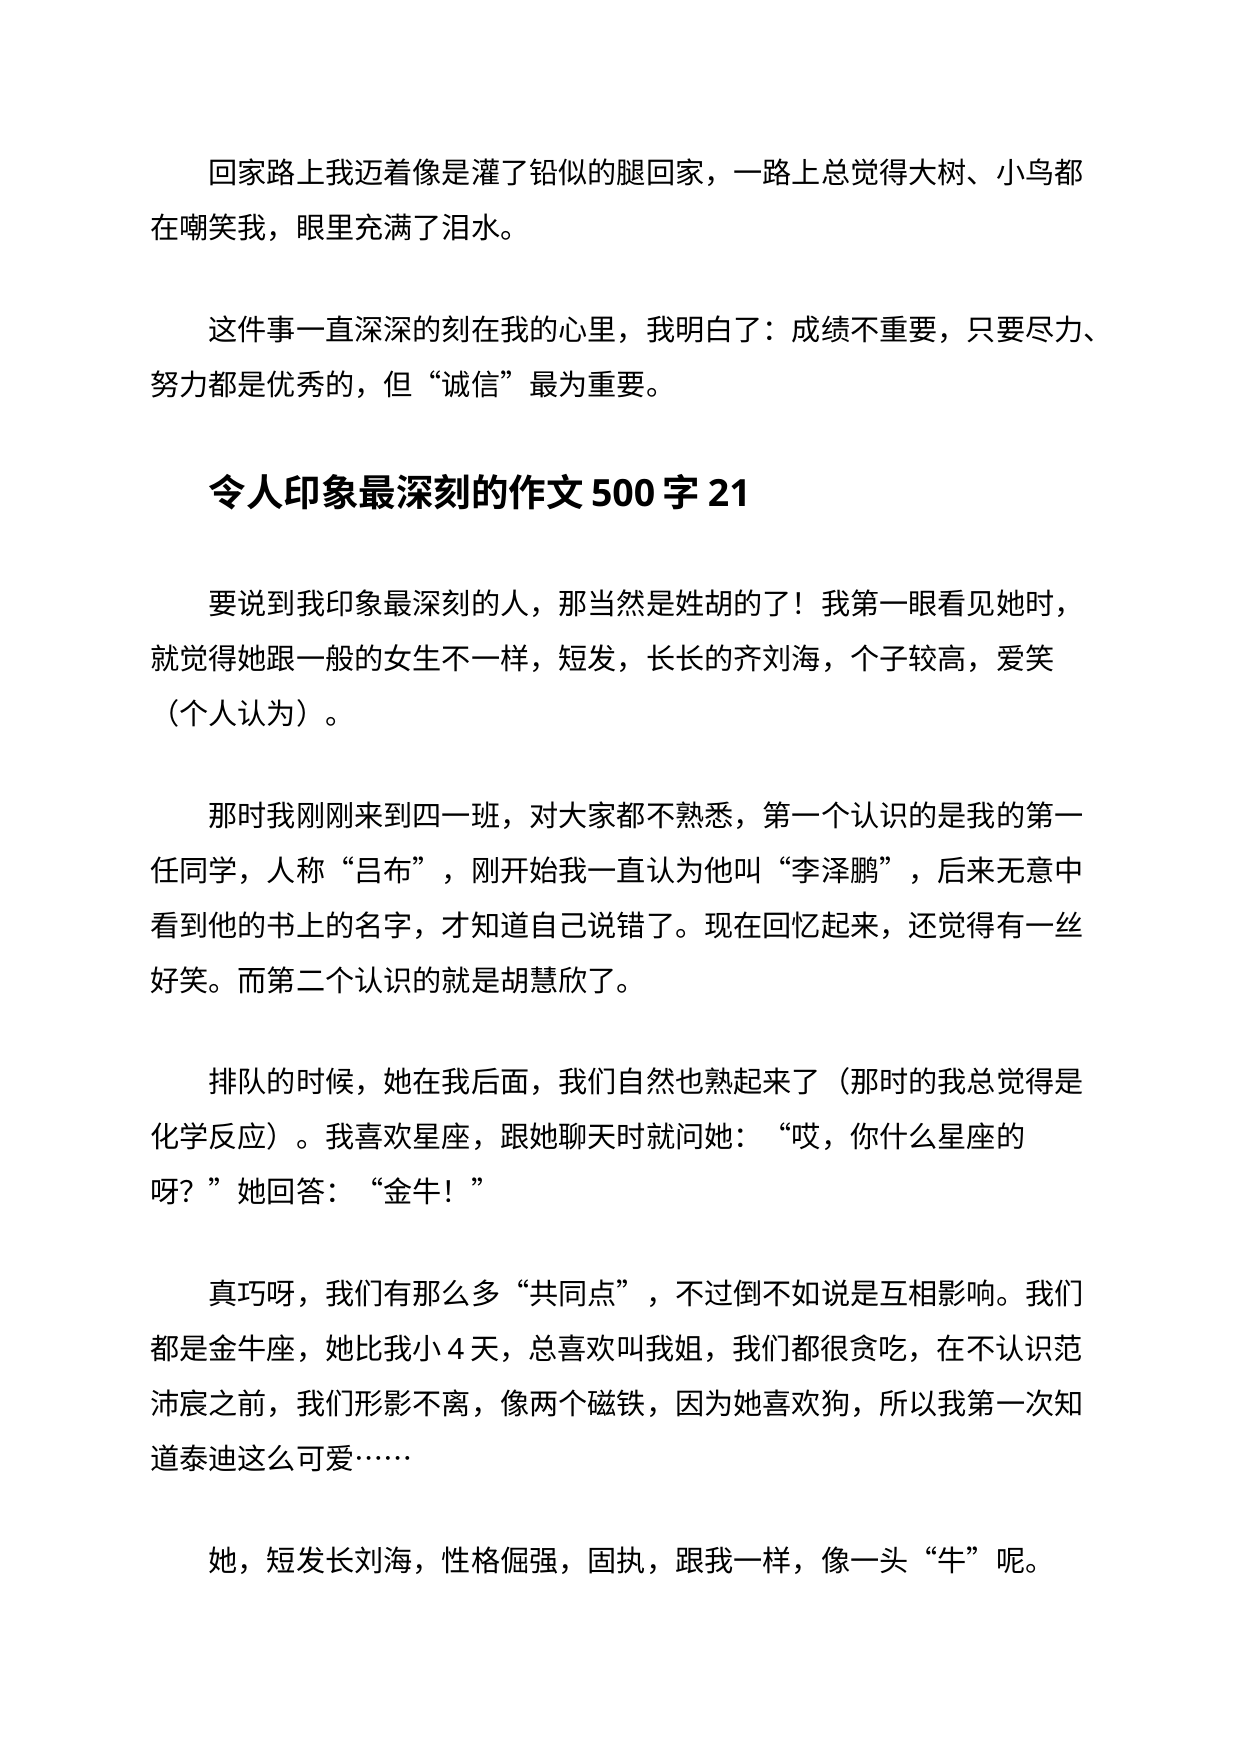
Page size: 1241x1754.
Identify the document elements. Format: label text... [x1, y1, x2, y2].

text 她，短发长刘海，性格倔强，固执，跟我一样，像一头“牛”呢。 [150, 1537, 1090, 1579]
text 要说到我印象最深刻的人，那当然是姓胡的了！我第一眼看见她时，就觉得她跟一般的女生不一样，短发，长长的齐刘海，个子较高，爱笑（个人认为）。 [150, 581, 1090, 733]
text 令人印象最深刻的作文500字21 [150, 463, 1090, 518]
text 这件事一直深深的刻在我的心里，我明白了：成绩不重要，只要尽力、努力都是优秀的，但“诚信”最为重要。 [150, 307, 1090, 404]
text 排队的时候，她在我后面，我们自然也熟起来了（那时的我总觉得是化学反应）。我喜欢星座，跟她聊天时就问她：“哎，你什么星座的呀？”她回答：“金牛！” [150, 1059, 1090, 1211]
text 回家路上我迈着像是灌了铅似的腿回家，一路上总觉得大树、小鸟都在嘲笑我，眼里充满了泪水。 [150, 150, 1090, 247]
text 真巧呀，我们有那么多“共同点”，不过倒不如说是互相影响。我们都是金牛座，她比我小4天，总喜欢叫我姐，我们都很贪吃，在不认识范沛宸之前，我们形影不离，像两个磁铁，因为她喜欢狗，所以我第一次知道泰迪这么可爱…… [150, 1271, 1090, 1478]
text 那时我刚刚来到四一班，对大家都不熟悉，第一个认识的是我的第一任同学，人称“吕布”，刚开始我一直认为他叫“李泽鹏”，后来无意中看到他的书上的名字，才知道自己说错了。现在回忆起来，还觉得有一丝好笑。而第二个认识的就是胡慧欣了。 [150, 792, 1090, 999]
